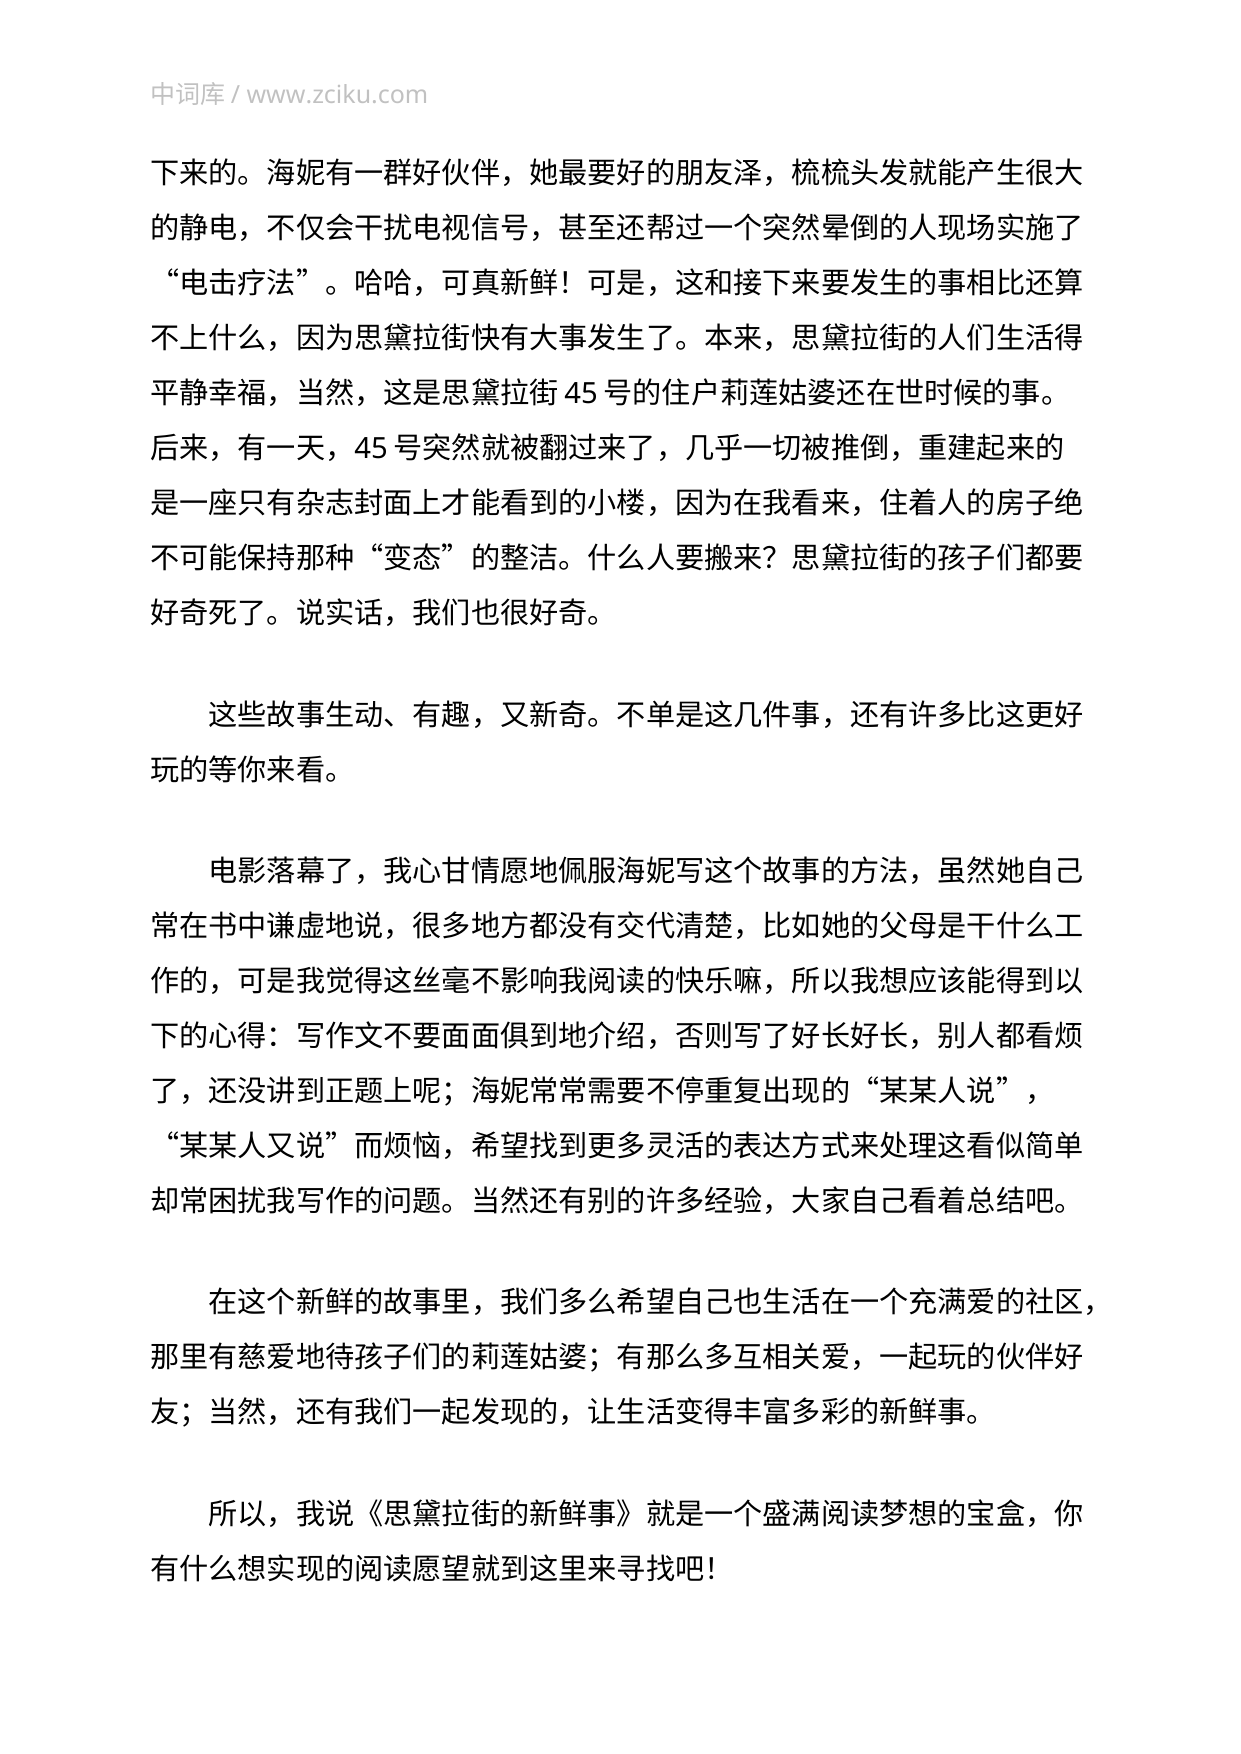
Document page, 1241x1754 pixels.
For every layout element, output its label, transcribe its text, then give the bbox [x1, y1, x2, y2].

text 电影落幕了，我心甘情愿地佩服海妮写这个故事的方法，虽然她自己常在书中谦虚地说，很多地方都没有交代清楚，比如她的父母是干什么工作的，可是我觉得这丝毫不影响我阅读的快乐嘛，所以我想应该能得到以下的心得：写作文不要面面俱到地介绍，否则写了好长好长，别人都看烦了，还没讲到正题上呢；海妮常常需要不停重复出现的“某某人说”，“某某人又说”而烦恼，希望找到更多灵活的表达方式来处理这看似简单却常困扰我写作的问题。当然还有别的许多经验，大家自己看着总结吧。 [150, 848, 1090, 1219]
text 这些故事生动、有趣，又新奇。不单是这几件事，还有许多比这更好玩的等你来看。 [150, 691, 1090, 788]
text 在这个新鲜的故事里，我们多么希望自己也生活在一个充满爱的社区，那里有慈爱地待孩子们的莉莲姑婆；有那么多互相关爱，一起玩的伙伴好友；当然，还有我们一起发现的，让生活变得丰富多彩的新鲜事。 [150, 1279, 1090, 1431]
text 所以，我说《思黛拉街的新鲜事》就是一个盛满阅读梦想的宝盒，你有什么想实现的阅读愿望就到这里来寻找吧！ [150, 1491, 1090, 1588]
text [150, 150, 1090, 632]
